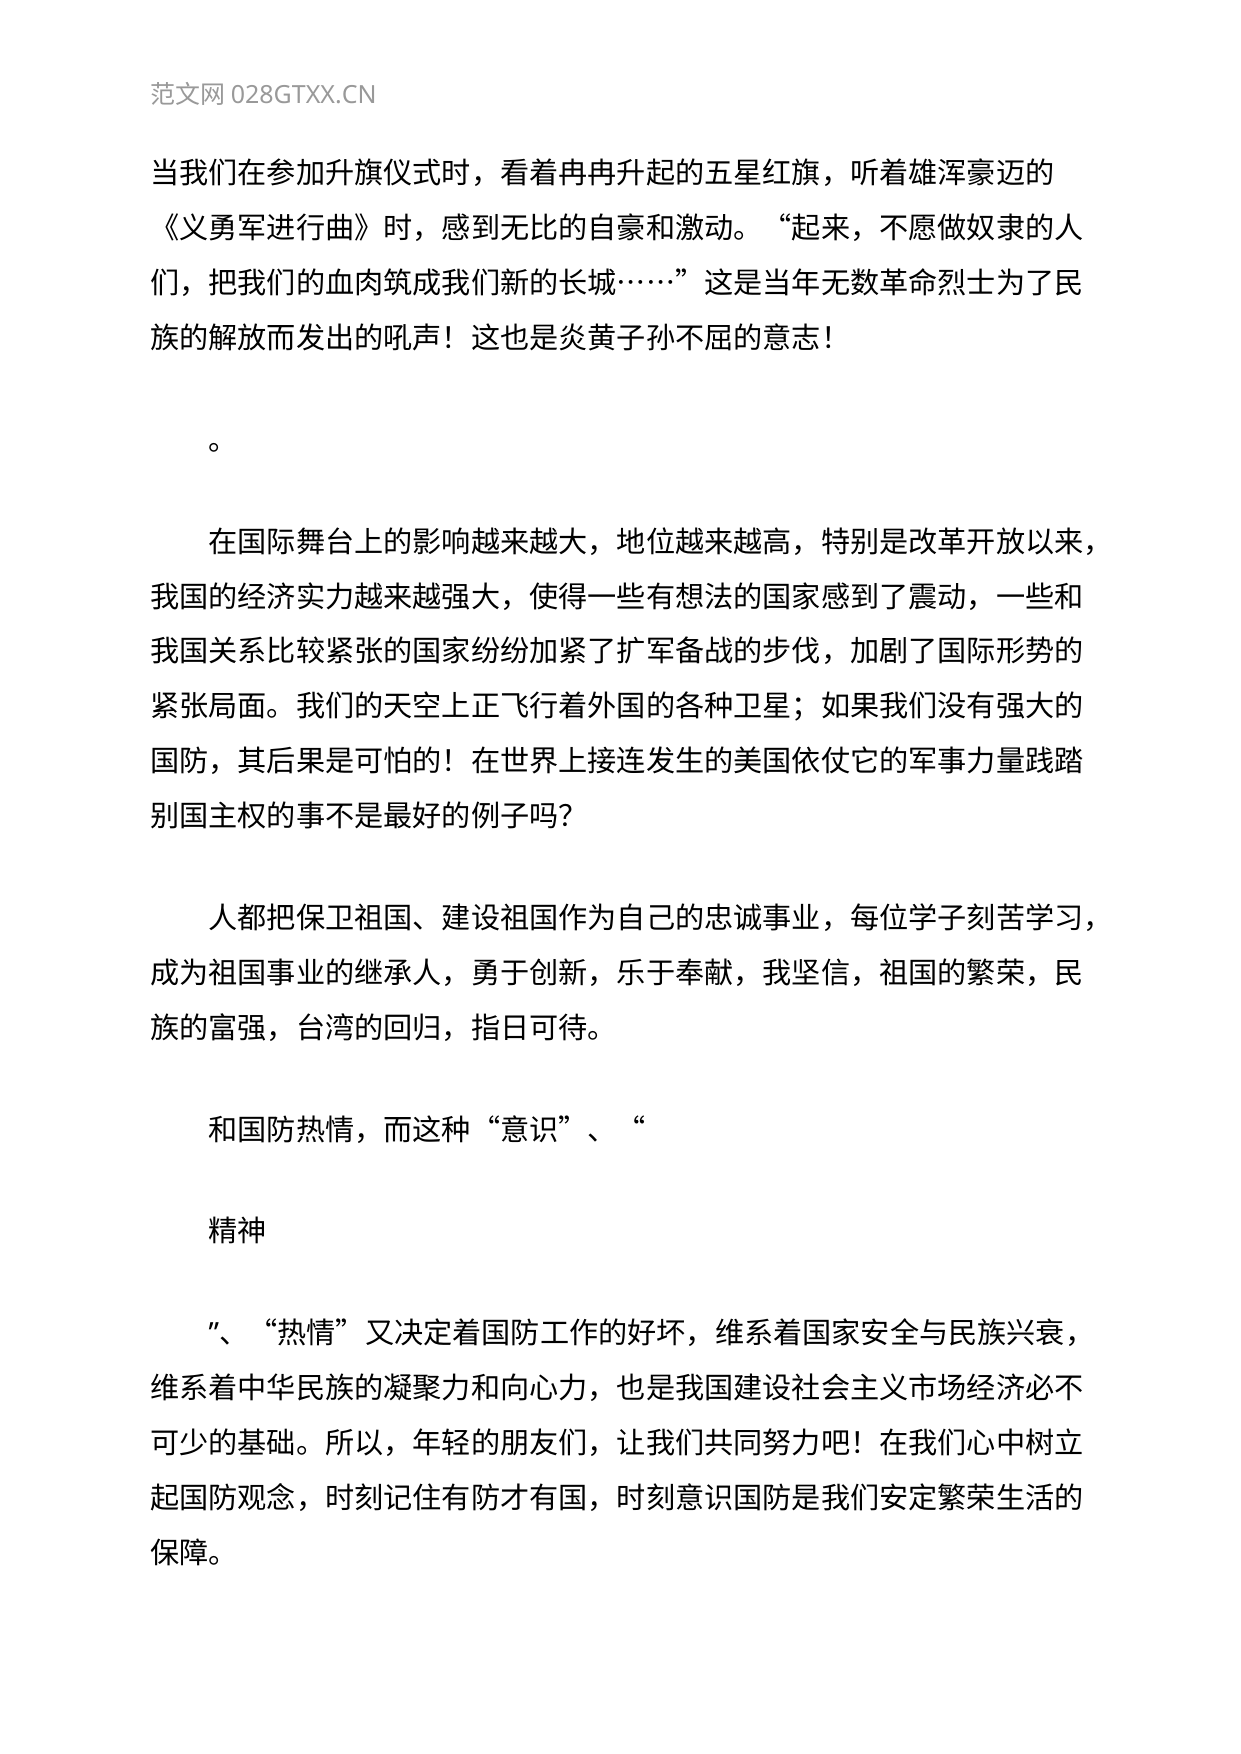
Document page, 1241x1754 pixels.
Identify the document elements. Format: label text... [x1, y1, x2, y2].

text 精神 [150, 1208, 1090, 1250]
text 。 [150, 416, 1090, 459]
text ”、“热情”又决定着国防工作的好坏，维系着国家安全与民族兴衰，维系着中华民族的凝聚力和向心力，也是我国建设社会主义市场经济必不可少的基础。所以，年轻的朋友们，让我们共同努力吧！在我们心中树立起国防观念，时刻记住有防才有国，时刻意识国防是我们安定繁荣生活的保障。 [150, 1309, 1090, 1572]
text 人都把保卫祖国、建设祖国作为自己的忠诚事业，每位学子刻苦学习，成为祖国事业的继承人，勇于创新，乐于奉献，我坚信，祖国的繁荣，民族的富强，台湾的回归，指日可待。 [150, 894, 1090, 1047]
text 和国防热情，而这种“意识”、“ [150, 1106, 1090, 1148]
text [150, 150, 1090, 357]
text 在国际舞台上的影响越来越大，地位越来越高，特别是改革开放以来，我国的经济实力越来越强大，使得一些有想法的国家感到了震动，一些和我国关系比较紧张的国家纷纷加紧了扩军备战的步伐，加剧了国际形势的紧张局面。我们的天空上正飞行着外国的各种卫星；如果我们没有强大的国防，其后果是可怕的！在世界上接连发生的美国依仗它的军事力量践踏别国主权的事不是最好的例子吗？ [150, 518, 1090, 835]
